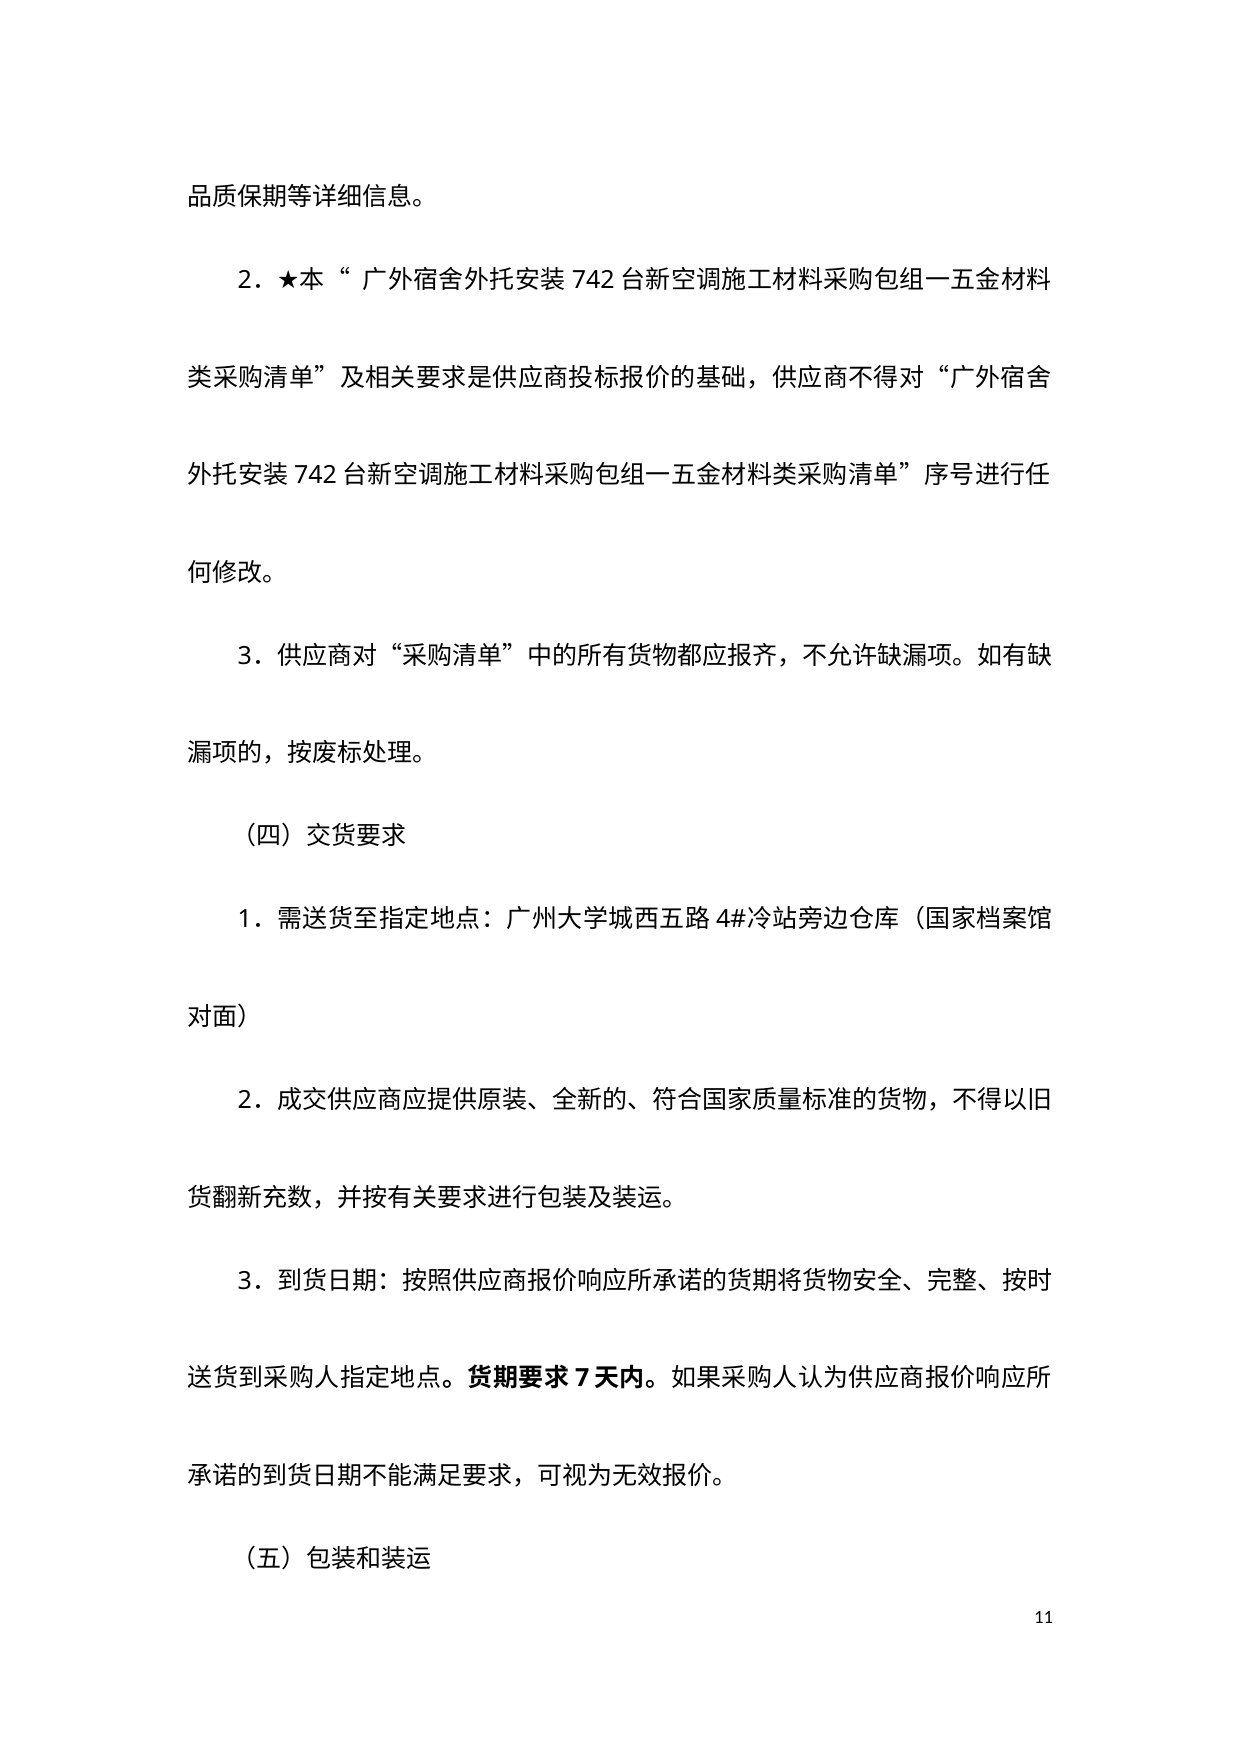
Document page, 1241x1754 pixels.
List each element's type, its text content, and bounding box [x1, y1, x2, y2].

list 供应商对“采购清单”中的所有货物都应报齐，不允许缺漏项。如有缺漏项的，按废标处理。 [187, 621, 1053, 783]
list 包装和装运 [187, 1524, 1053, 1589]
list ★本“ 广外宿舍外托安装742台新空调施工材料采购包组一五金材料类采购清单”及相关要求是供应商投标报价的基础，供应商不得对“广外宿舍外托安装742台新空调施工材料采购包组一五金材料类采购清单”序号进行任何修改。 [187, 245, 1053, 603]
list 交货要求 [187, 801, 1053, 866]
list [187, 162, 1053, 227]
list 需送货至指定地点：广州大学城西五路4#冷站旁边仓库（国家档案馆对面） [187, 884, 1053, 1047]
list 到货日期：按照供应商报价响应所承诺的货期将货物安全、完整、按时送货到采购人指定地点。货期要求7天内。如果采购人认为供应商报价响应所承诺的到货日期不能满足要求，可视为无效报价。 [187, 1246, 1053, 1506]
list 成交供应商应提供原装、全新的、符合国家质量标准的货物，不得以旧货翻新充数，并按有关要求进行包装及装运。 [187, 1065, 1053, 1228]
